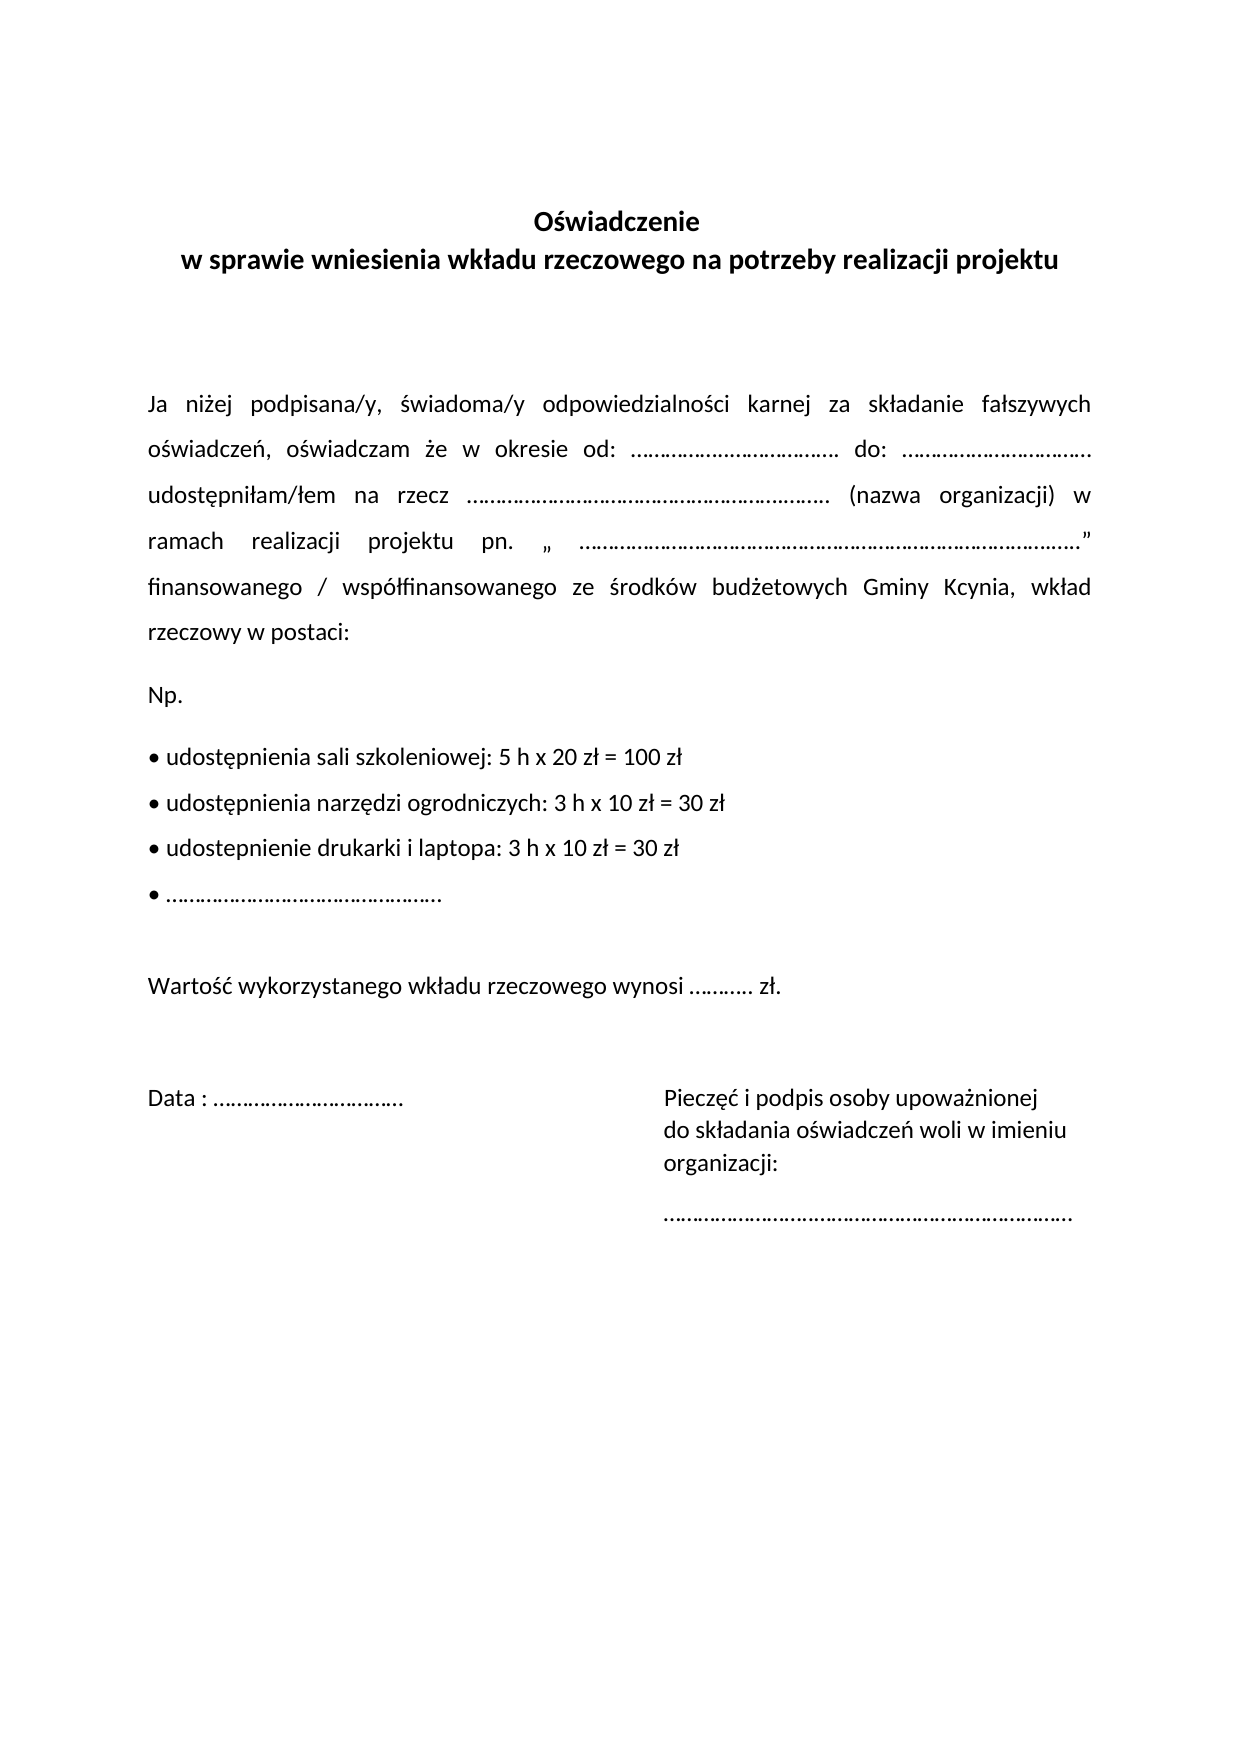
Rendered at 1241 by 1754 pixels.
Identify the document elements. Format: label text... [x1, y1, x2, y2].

text Np. [148, 679, 1093, 709]
text Data : …………………………… Pieczęć i podpis osoby upoważnionej do składania oświadczeń woli w imieniu organizacji: [148, 1082, 1093, 1178]
text • udostępnienia sali szkoleniowej: 5 h x 20 zł = 100 zł • udostępnienia narzędzi ogrodniczych: 3 h x 10 zł = 30 zł • udostepnienie drukarki i laptopa: 3 h x 10 zł = 30 zł • ………………………………………… Wartość wykorzystanego wkładu rzeczowego wynosi ……….. zł. [148, 741, 1093, 1000]
text Oświadczenie w sprawie wniesienia wkładu rzeczowego na potrzeby realizacji projektu [148, 203, 1093, 277]
text ……………………..……………………………………… [589, 1197, 1093, 1228]
text Ja niżej podpisana/y, świadoma/y odpowiedzialności karnej za składanie fałszywych oświadczeń, oświadczam że w okresie od: ……………..………………. do: …………………………… udostępniłam/łem na rzecz ……………………………………………….…….. (nazwa organizacji) w ramach realizacji projektu pn. „ ……………………………………………………………………….…..” finansowanego / współfinansowanego ze środków budżetowych Gminy Kcynia, wkład rzeczowy w postaci: [148, 296, 1093, 647]
